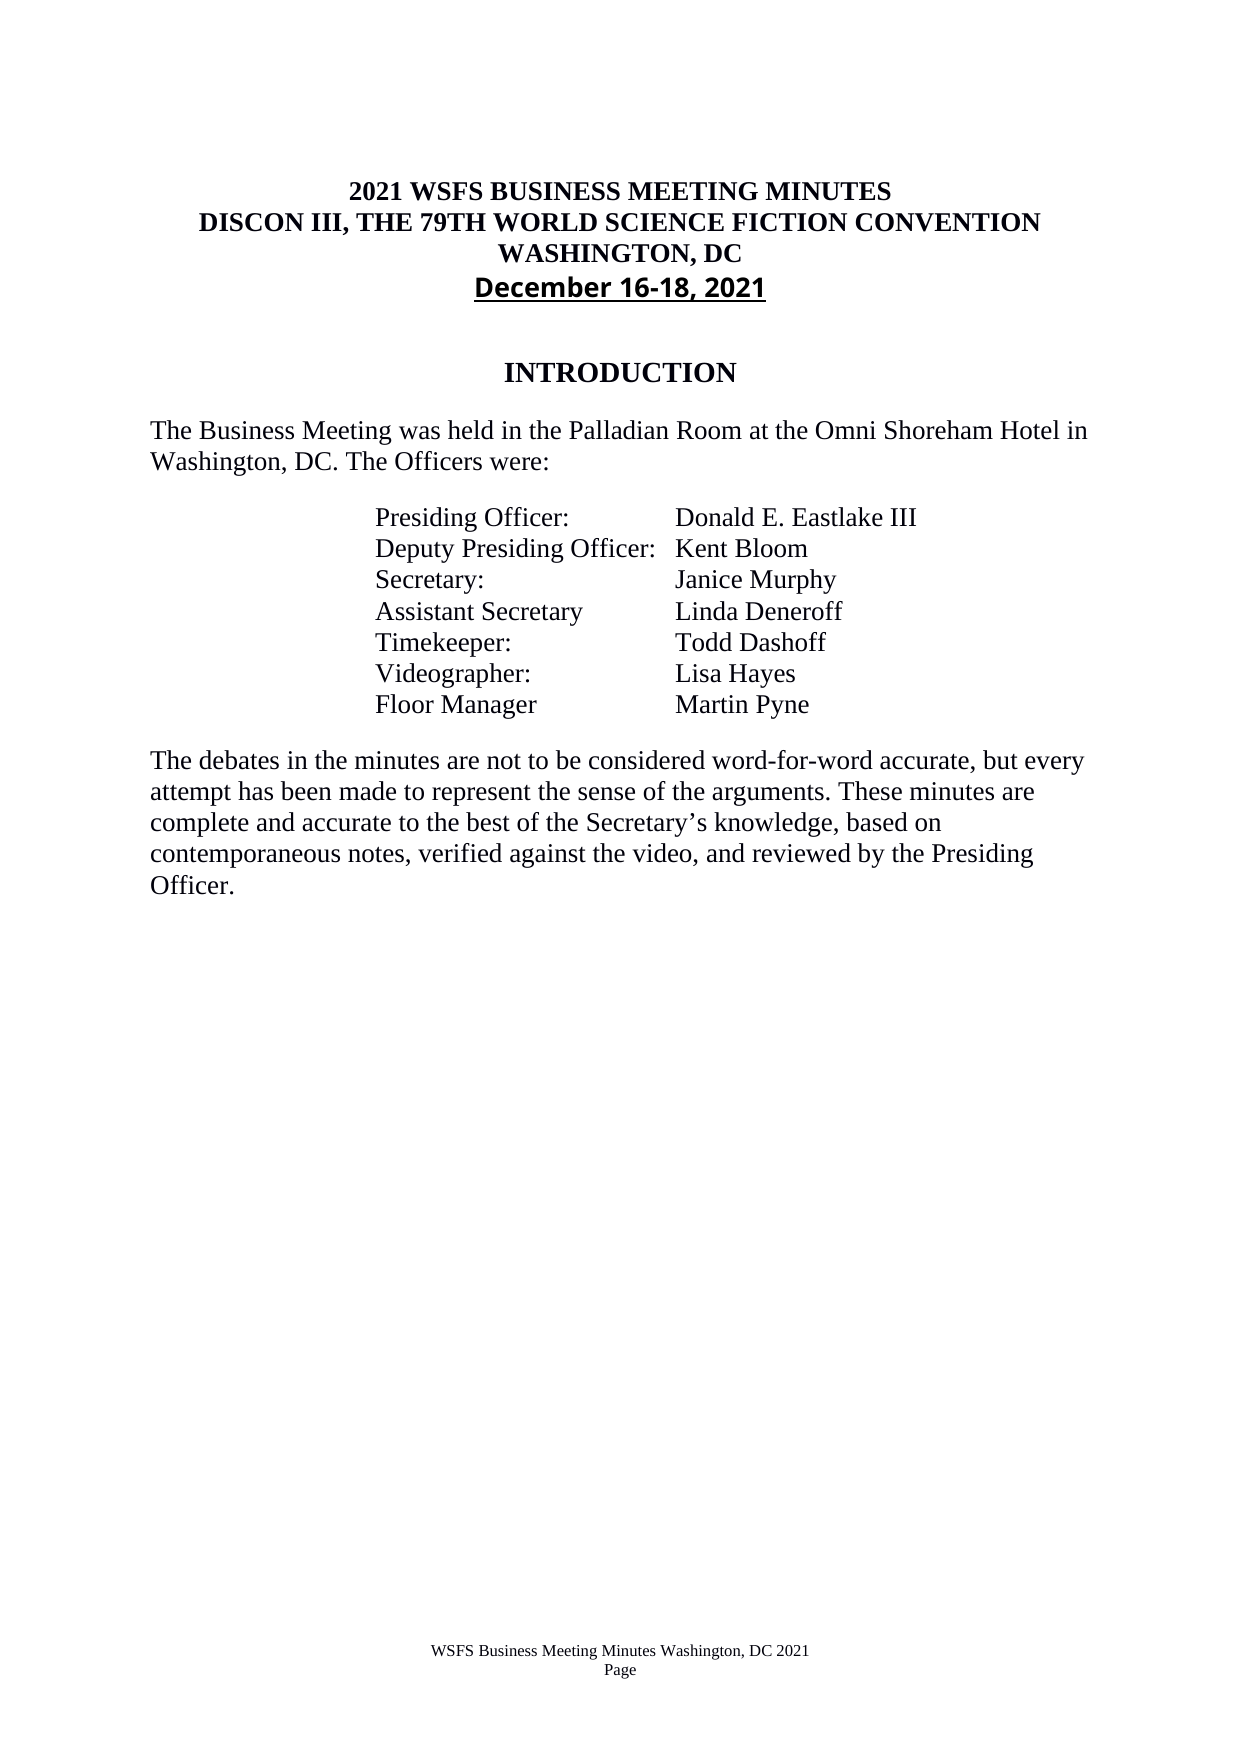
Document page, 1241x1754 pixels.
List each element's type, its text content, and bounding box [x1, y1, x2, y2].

text Presiding Officer: Donald E. Eastlake III Deputy Presiding Officer: Kent Bloom Secretary: Janice Murphy Assistant Secretary Linda Deneroff Timekeeper: Todd Dashoff Videographer: Lisa Hayes Floor Manager Martin Pyne [375, 501, 1090, 719]
text The debates in the minutes are not to be considered word-for-word accurate, but every attempt has been made to represent the sense of the arguments. These minutes are complete and accurate to the best of the Secretary’s knowledge, based on contemporaneous notes, verified against the video, and reviewed by the Presiding Officer. [150, 744, 1090, 900]
title 2021 WSFS BUSINESS MEETING MINUTES DISCON III, THE 79TH WORLD SCIENCE FICTION CONVENTION WASHINGTON, DC December 16-18, 2021 [150, 175, 1090, 305]
text The Business Meeting was held in the Palladian Room at the Omni Shoreham Hotel in Washington, DC. The Officers were: [150, 414, 1090, 476]
subtitle INTRODUCTION [150, 355, 1090, 389]
